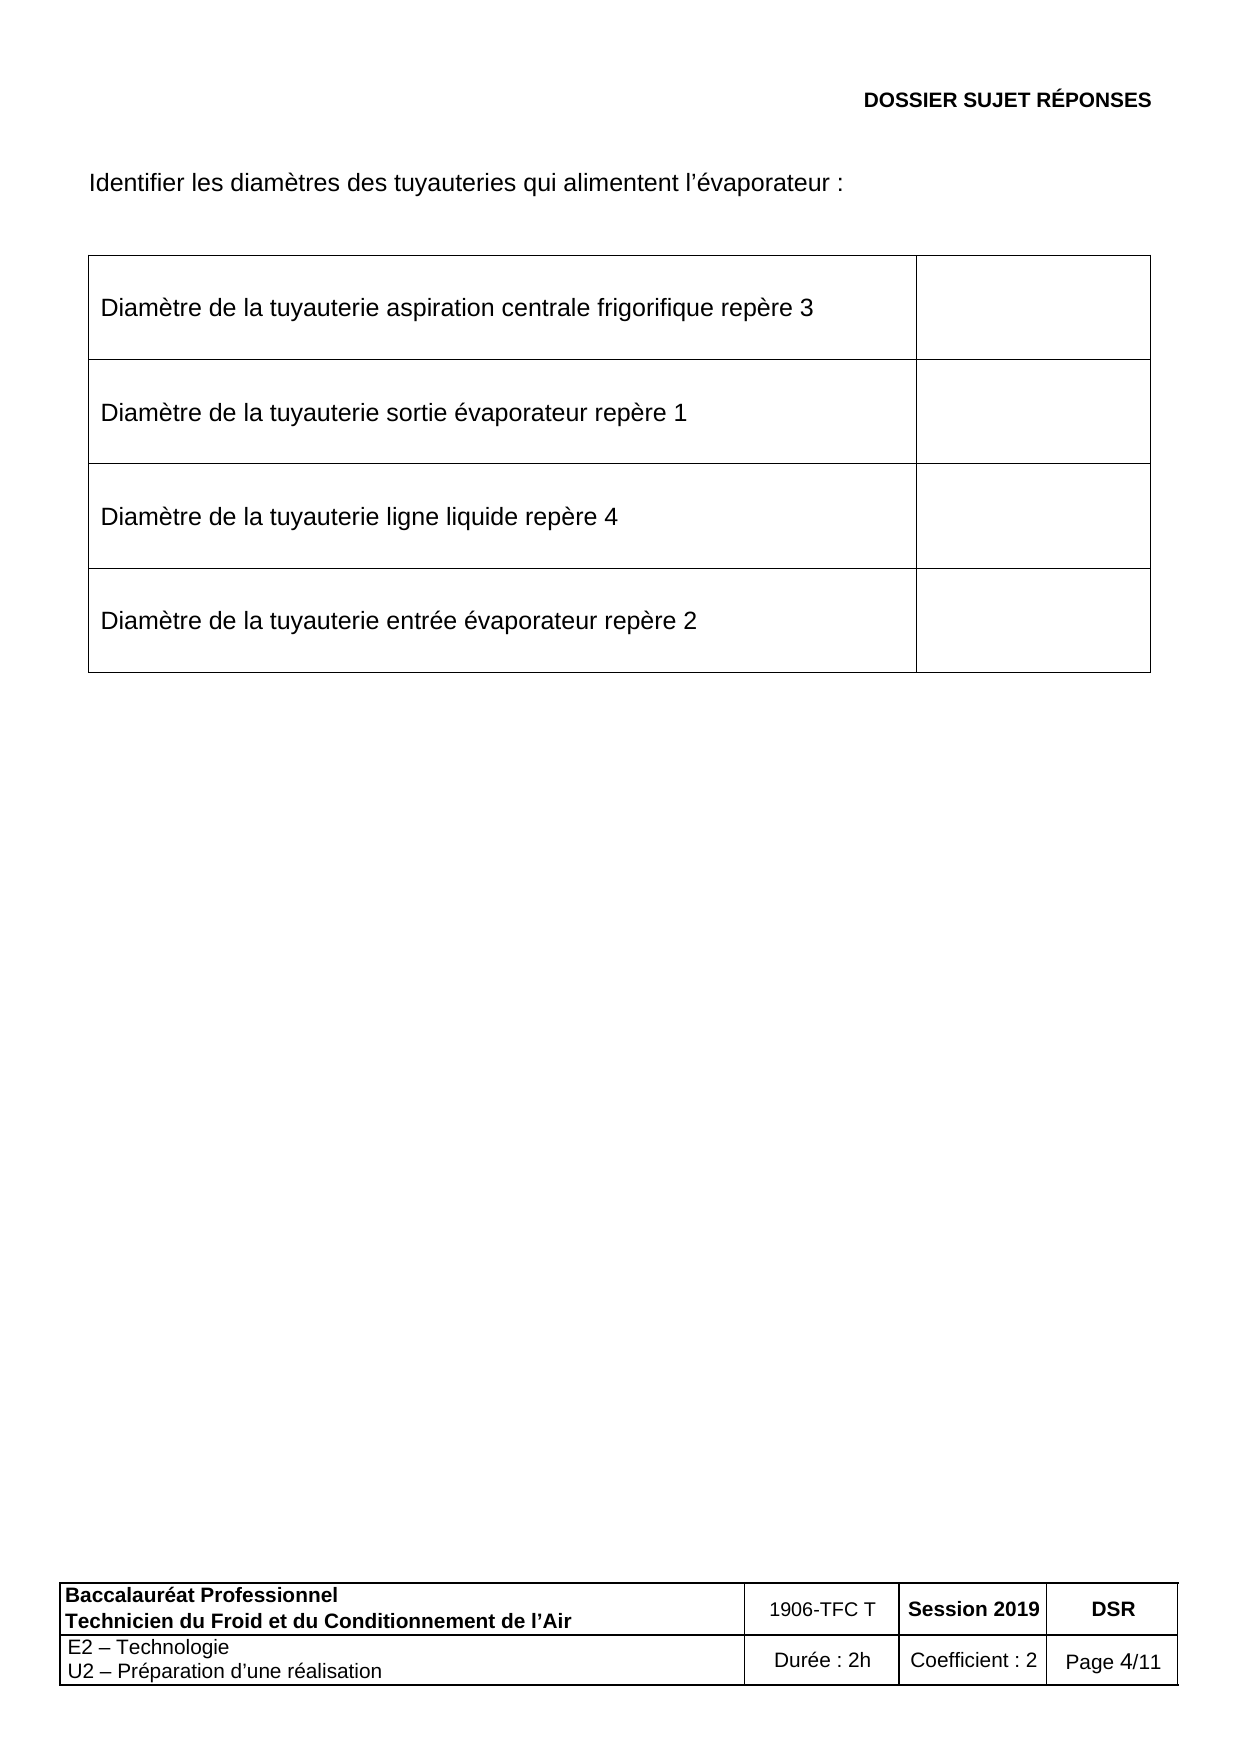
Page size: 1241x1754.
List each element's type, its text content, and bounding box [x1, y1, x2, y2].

table_header [917, 256, 1150, 359]
table_header Diamètre de la tuyauterie aspiration centrale frigorifique repère 3 [89, 256, 916, 359]
table_cell [917, 464, 1150, 567]
table_cell Diamètre de la tuyauterie ligne liquide repère 4 [89, 464, 916, 567]
table_cell Diamètre de la tuyauterie sortie évaporateur repère 1 [89, 360, 916, 463]
text Identifier les diamètres des tuyauteries qui alimentent l’évaporateur : [89, 168, 1192, 197]
table_cell [917, 360, 1150, 463]
table_cell [917, 569, 1150, 672]
table_cell Diamètre de la tuyauterie entrée évaporateur repère 2 [89, 569, 916, 672]
